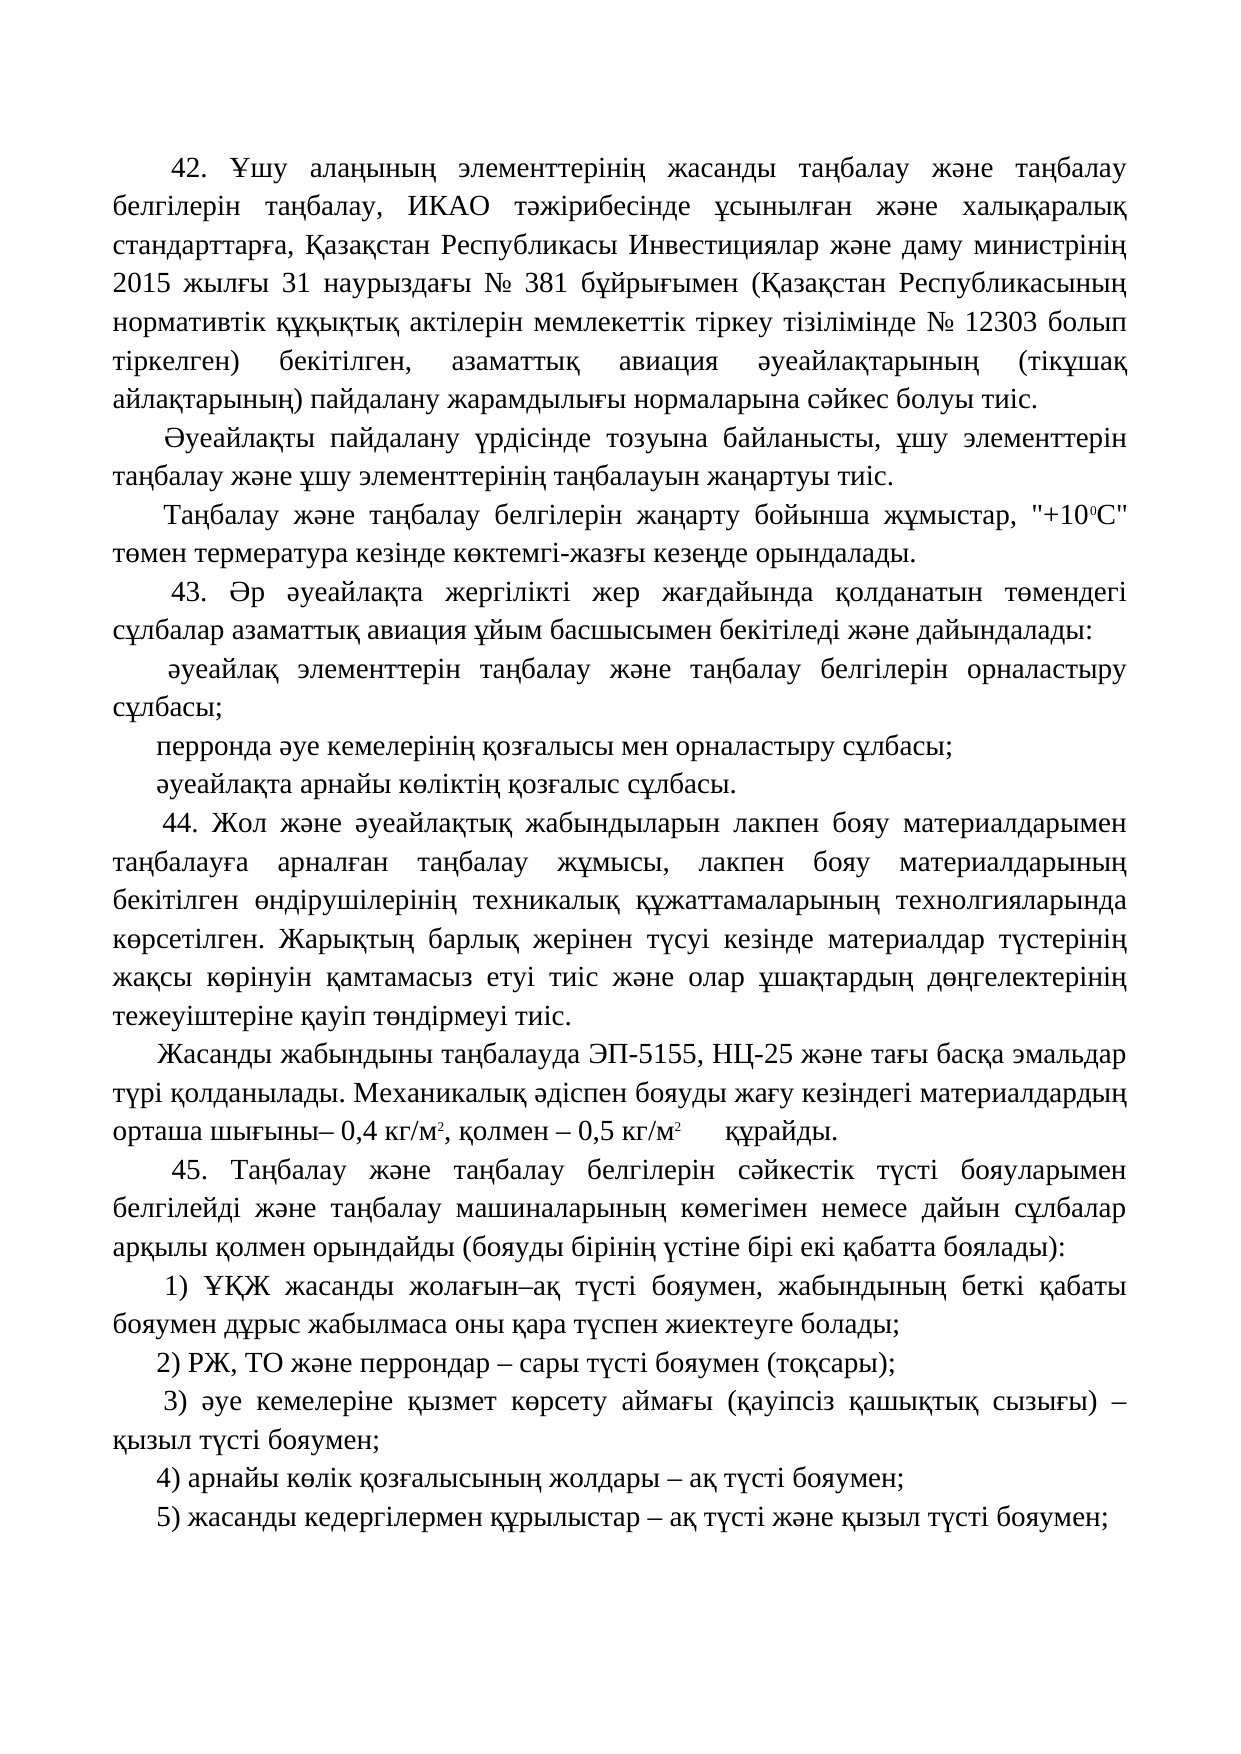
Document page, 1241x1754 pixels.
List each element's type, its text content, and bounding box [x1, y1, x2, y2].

text 44. Жол және әуеайлақтық жабындыларын лакпен бояу материалдарымен таңбалауға арналған таңбалау жұмысы, лакпен бояу материалдарының бекітілген өндірушілерінің техникалық құжаттамаларының технолгияларында көрсетілген. Жарықтың барлық жерінен түсуі кезінде материалдар түстерінің жақсы көрінуін қамтамасыз етуі тиіс және олар ұшақтардың дөңгелектерінің тежеуіштеріне қауіп төндірмеуі тиіс. [112, 805, 1128, 1031]
text 2) РЖ, ТО және перрондар – сары түсті бояумен (тоқсары); [112, 1345, 1128, 1378]
text 5) жасанды кедергілермен құрылыстар – ақ түсті және қызыл түсті бояумен; [112, 1499, 1128, 1532]
text перронда әуе кемелерінің қозғалысы мен орналастыру сұлбасы; [112, 728, 1128, 762]
text Таңбалау және таңбалау белгілерін жаңарту бойынша жұмыстар, "+100С" төмен термература кезінде көктемгі-жазғы кезеңде орындалады. [112, 497, 1128, 569]
text 45. Таңбалау және таңбалау белгілерін сәйкестік түсті бояуларымен белгілейді және таңбалау машиналарының көмегімен немесе дайын сұлбалар арқылы қолмен орындайды (бояуды бірінің үстіне бірі екі қабатта боялады): [112, 1152, 1128, 1263]
text 3) әуе кемелеріне қызмет көрсету аймағы (қауіпсіз қашықтық сызығы) – қызыл түсті бояумен; [112, 1383, 1128, 1455]
text әуеайлақ элементтерін таңбалау және таңбалау белгілерін орналастыру сұлбасы; [112, 651, 1128, 723]
text 4) арнайы көлік қозғалысының жолдары – ақ түсті бояумен; [112, 1460, 1128, 1494]
text Жасанды жабындыны таңбалауда ЭП-5155, НЦ-25 және тағы басқа эмальдар түрі қолданылады. Механикалық әдіспен бояуды жағу кезіндегі материалдардың орташа шығыны– 0,4 кг/м2, қолмен – 0,5 кг/м2 құрайды. [112, 1036, 1128, 1147]
text әуеайлақта арнайы көліктің қозғалыс сұлбасы. [112, 767, 1128, 800]
text 43. Әр әуеайлақта жергілікті жер жағдайында қолданатын төмендегі сұлбалар азаматтық авиация ұйым басшысымен бекітіледі және дайындалады: [112, 574, 1128, 646]
text Әуеайлақты пайдалану үрдісінде тозуына байланысты, ұшу элементтерін таңбалау және ұшу элементтерінің таңбалауын жаңартуы тиіс. [112, 420, 1128, 492]
text 42. Ұшу алаңының элементтерінің жасанды таңбалау және таңбалау белгілерін таңбалау, ИКАО тәжірибесінде ұсынылған және халықаралық стандарттарға, Қазақстан Республикасы Инвестициялар және даму министрінің 2015 жылғы 31 наурыздағы № 381 бұйрығымен (Қазақстан Республикасының нормативтік құқықтық актілерін мемлекеттік тіркеу тізілімінде № 12303 болып тіркелген) бекітілген, азаматтық авиация әуеайлақтарының (тікұшақ айлақтарының) пайдалану жарамдылығы нормаларына сәйкес болуы тиіс. [112, 150, 1128, 415]
text 1) ҰҚЖ жасанды жолағын–ақ түсті бояумен, жабындының беткі қабаты бояумен дұрыс жабылмаса оны қара түспен жиектеуге болады; [112, 1268, 1128, 1340]
